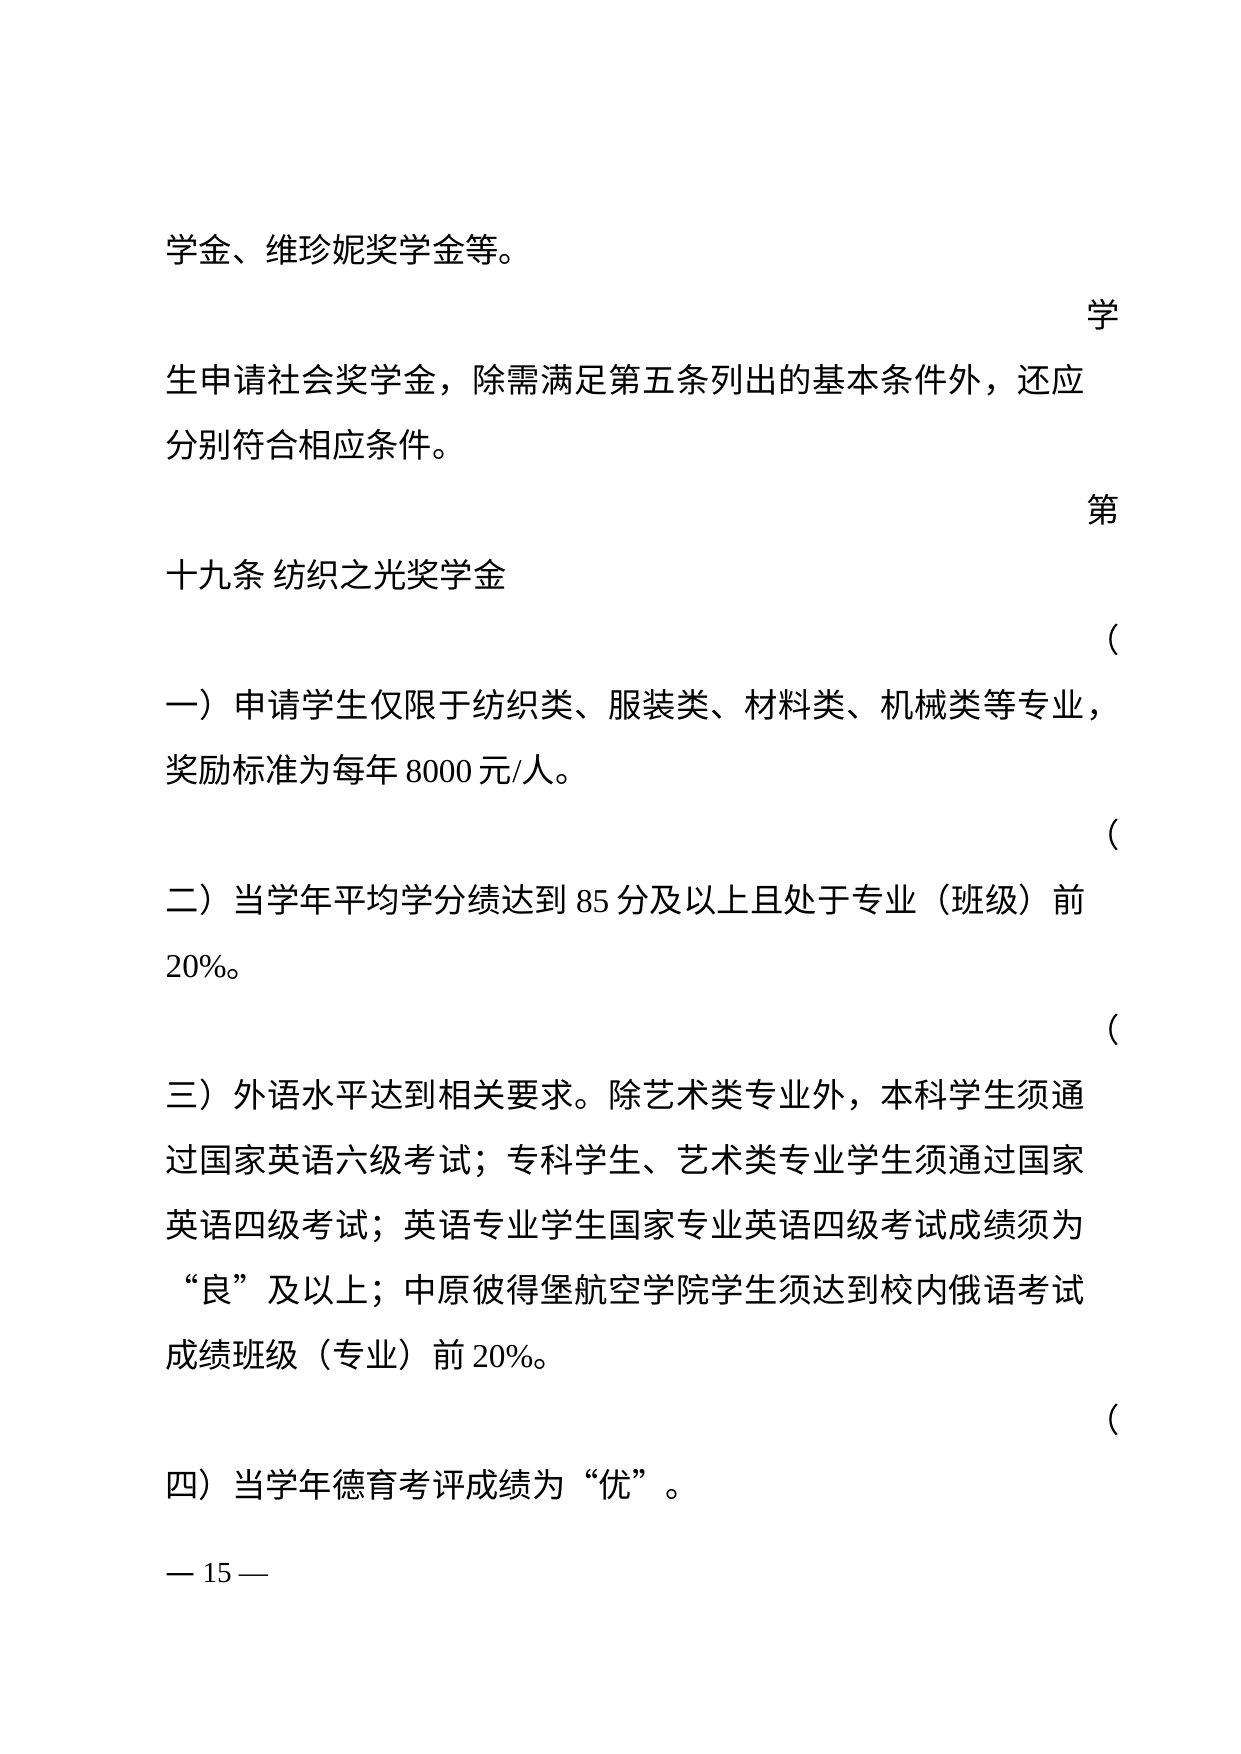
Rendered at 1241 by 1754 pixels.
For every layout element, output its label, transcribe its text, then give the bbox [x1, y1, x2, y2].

text 学生申请社会奖学金，除需满足第五条列出的基本条件外，还应分别符合相应条件。 [165, 281, 1087, 476]
text （三）外语水平达到相关要求。除艺术类专业外，本科学生须通过国家英语六级考试；专科学生、艺术类专业学生须通过国家英语四级考试；英语专业学生国家专业英语四级考试成绩须为“良”及以上；中原彼得堡航空学院学生须达到校内俄语考试成绩班级（专业）前20%。 [165, 996, 1087, 1386]
text （二）当学年平均学分绩达到85分及以上且处于专业（班级）前20%。 [165, 801, 1087, 996]
text 目前，我校设立的社会奖学金主要有：纺织之光奖学金、镇泰奖学金、维珍妮奖学金等。 [165, 216, 1087, 281]
text （四）当学年德育考评成绩为“优”。 [165, 1386, 1087, 1516]
text 第十九条 纺织之光奖学金 [165, 476, 1087, 606]
text （一）申请学生仅限于纺织类、服装类、材料类、机械类等专业，奖励标准为每年8000元/人。 [165, 606, 1087, 801]
